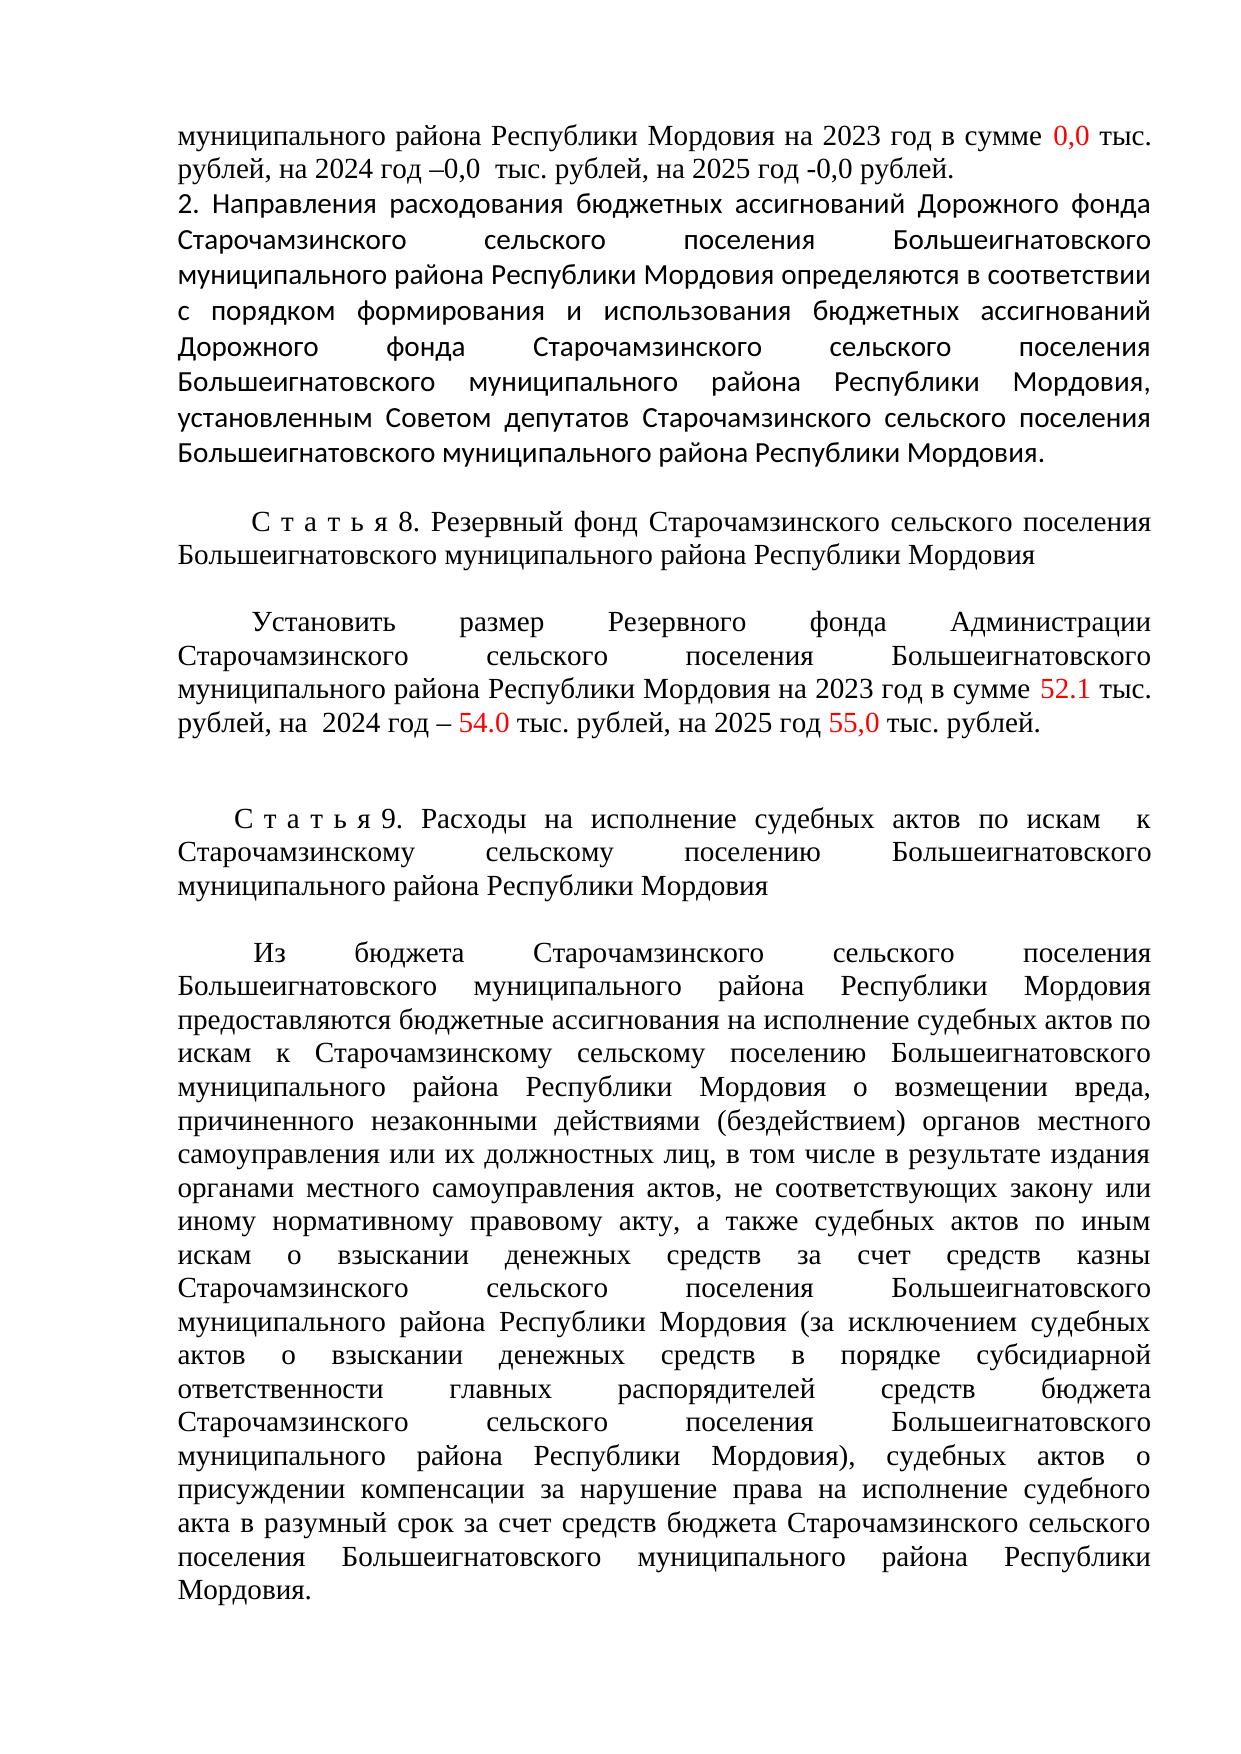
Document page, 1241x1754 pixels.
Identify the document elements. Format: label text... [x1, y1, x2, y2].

text 2. Направления расходования бюджетных ассигнований Дорожного фонда Старочамзинского сельского поселения Большеигнатовского муниципального района Республики Мордовия определяются в соответствии с порядком формирования и использования бюджетных ассигнований Дорожного фонда Старочамзинского сельского поселения Большеигнатовского муниципального района Республики Мордовия, установленным Советом депутатов Старочамзинского сельского поселения Большеигнатовского муниципального района Республики Мордовия. [177, 185, 1152, 470]
text Статья8. Резервный фонд Старочамзинского сельского поселения Большеигнатовского муниципального района Республики Мордовия [177, 504, 1152, 571]
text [177, 118, 1152, 185]
text Из бюджета Старочамзинского сельского поселения Большеигнатовского муниципального района Республики Мордовия предоставляются бюджетные ассигнования на исполнение судебных актов по искам к Старочамзинскому сельскому поселению Большеигнатовского муниципального района Республики Мордовия о возмещении вреда, причиненного незаконными действиями (бездействием) органов местного самоуправления или их должностных лиц, в том числе в результате издания органами местного самоуправления актов, не соответствующих закону или иному нормативному правовому акту, а также судебных актов по иным искам о взыскании денежных средств за счет средств казны Старочамзинского сельского поселения Большеигнатовского муниципального района Республики Мордовия (за исключением судебных актов о взыскании денежных средств в порядке субсидиарной ответственности главных распорядителей средств бюджета Старочамзинского сельского поселения Большеигнатовского муниципального района Республики Мордовия), судебных актов о присуждении компенсации за нарушение права на исполнение судебного акта в разумный срок за счет средств бюджета Старочамзинского сельского поселения Большеигнатовского муниципального района Республики Мордовия. [177, 935, 1152, 1606]
text Статья9. Расходы на исполнение судебных актов по искам к Старочамзинскому сельскому поселению Большеигнатовского муниципального района Республики Мордовия [177, 801, 1152, 901]
text Установить размер Резервного фонда Администрации Старочамзинского сельского поселения Большеигнатовского муниципального района Республики Мордовия на 2023 год в сумме 52.1 тыс. рублей, на 2024 год – 54.0 тыс. рублей, на 2025 год 55,0 тыс. рублей. [177, 604, 1152, 738]
